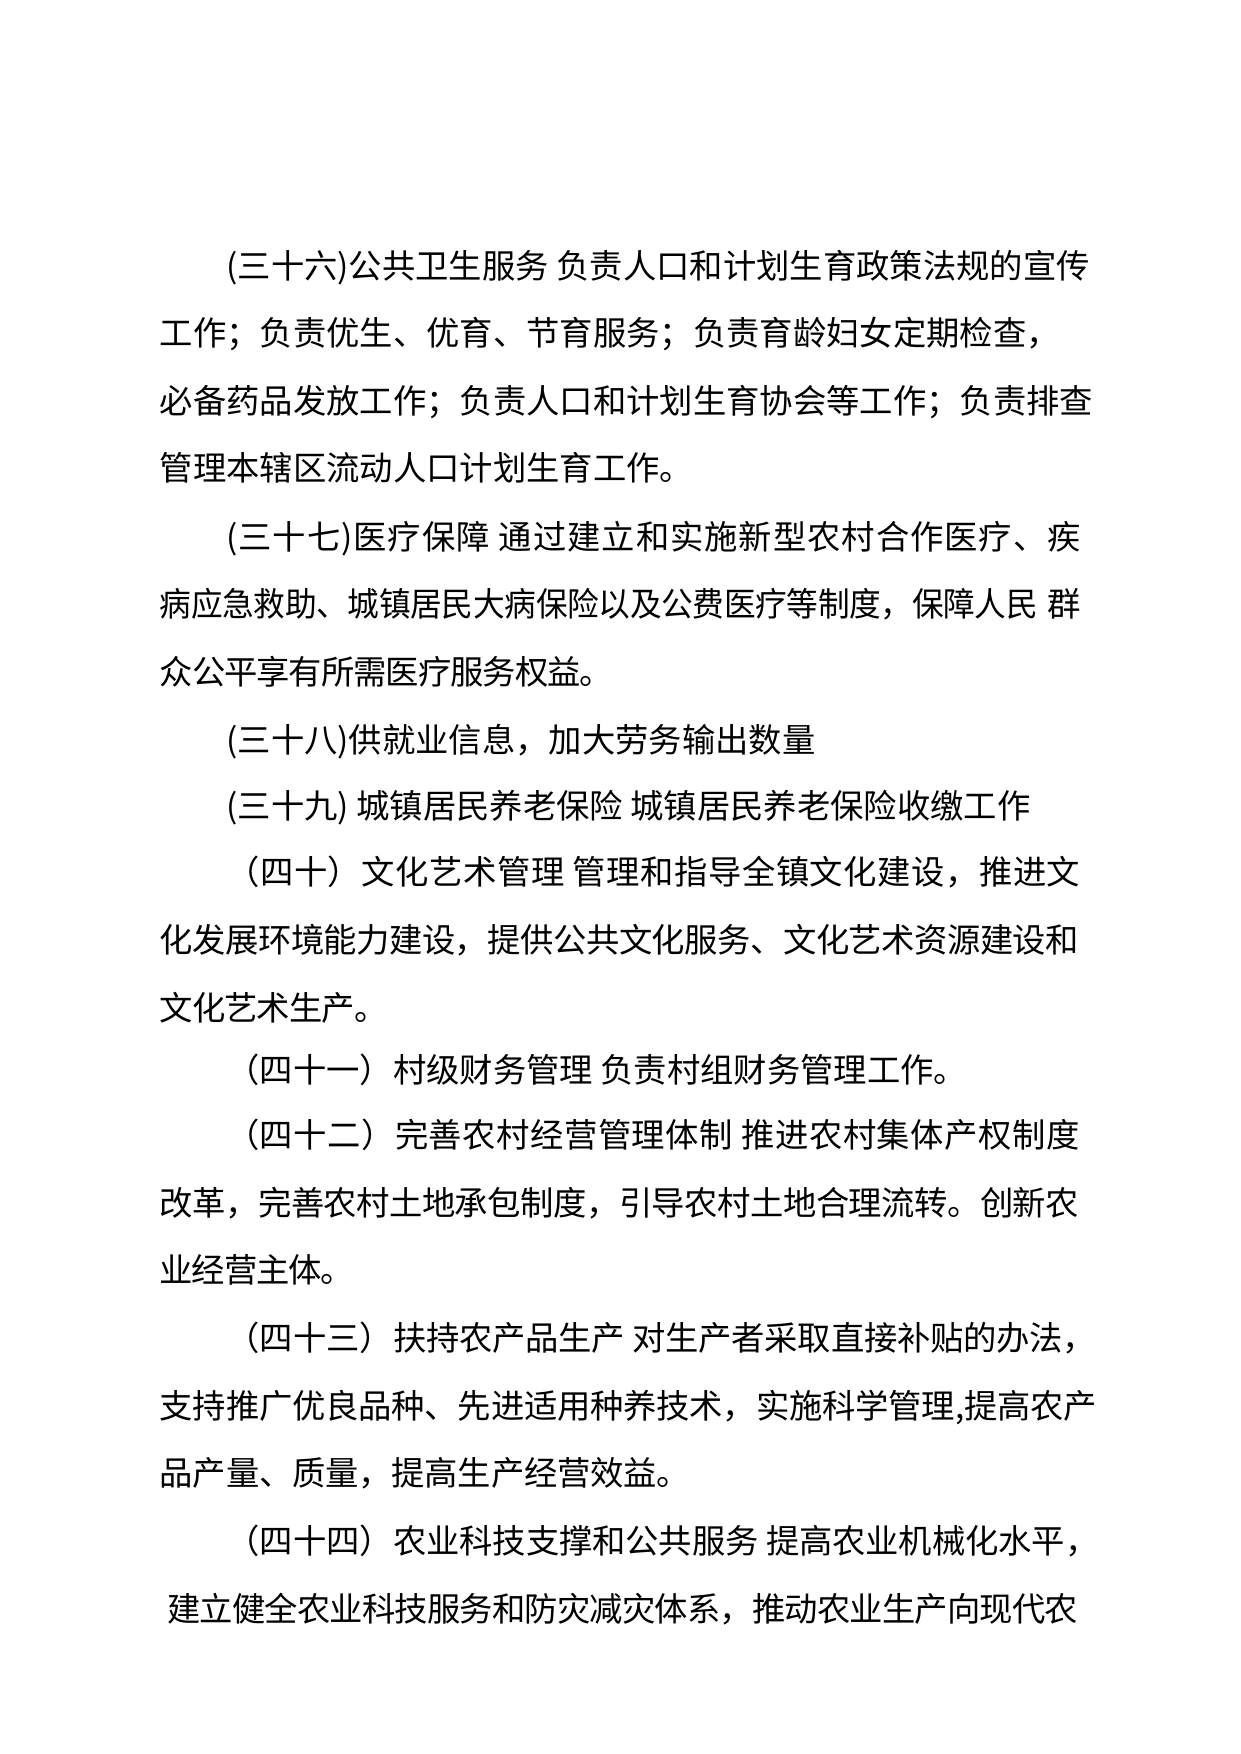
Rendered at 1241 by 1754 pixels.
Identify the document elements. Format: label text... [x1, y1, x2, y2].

text (三十六)公共卫生服务 负责人口和计划生育政策法规的宣传工作；负责优生、优育、节育服务；负责育龄妇女定期检查， 必备药品发放工作；负责人口和计划生育协会等工作；负责排查管理本辖区流动人口计划生育工作。 [159, 240, 1093, 490]
text (三十九) 城镇居民养老保险 城镇居民养老保险收缴工作 [226, 780, 1240, 828]
text （四十二）完善农村经营管理体制 推进农村集体产权制度改革，完善农村土地承包制度，引导农村土地合理流转。创新农业经营主体。 [159, 1109, 1081, 1292]
text （四十）文化艺术管理 管理和指导全镇文化建设，推进文化发展环境能力建设，提供公共文化服务、文化艺术资源建设和文化艺术生产。 [159, 845, 1081, 1029]
text （四十四）农业科技支撑和公共服务 提高农业机械化水平， 建立健全农业科技服务和防灾减灾体系，推动农业生产向现代农 [159, 1515, 1097, 1631]
text （四十三）扶持农产品生产 对生产者采取直接补贴的办法， 支持推广优良品种、先进适用种养技术，实施科学管理,提高农产品产量、质量，提高生产经营效益。 [159, 1312, 1097, 1495]
text （四十一）村级财务管理 负责村组财务管理工作。 [226, 1049, 1240, 1091]
text (三十七)医疗保障 通过建立和实施新型农村合作医疗、疾病应急救助、城镇居民大病保险以及公费医疗等制度，保障人民 群众公平享有所需医疗服务权益。 [159, 511, 1081, 694]
text (三十八)供就业信息，加大劳务输出数量 [226, 714, 1240, 762]
